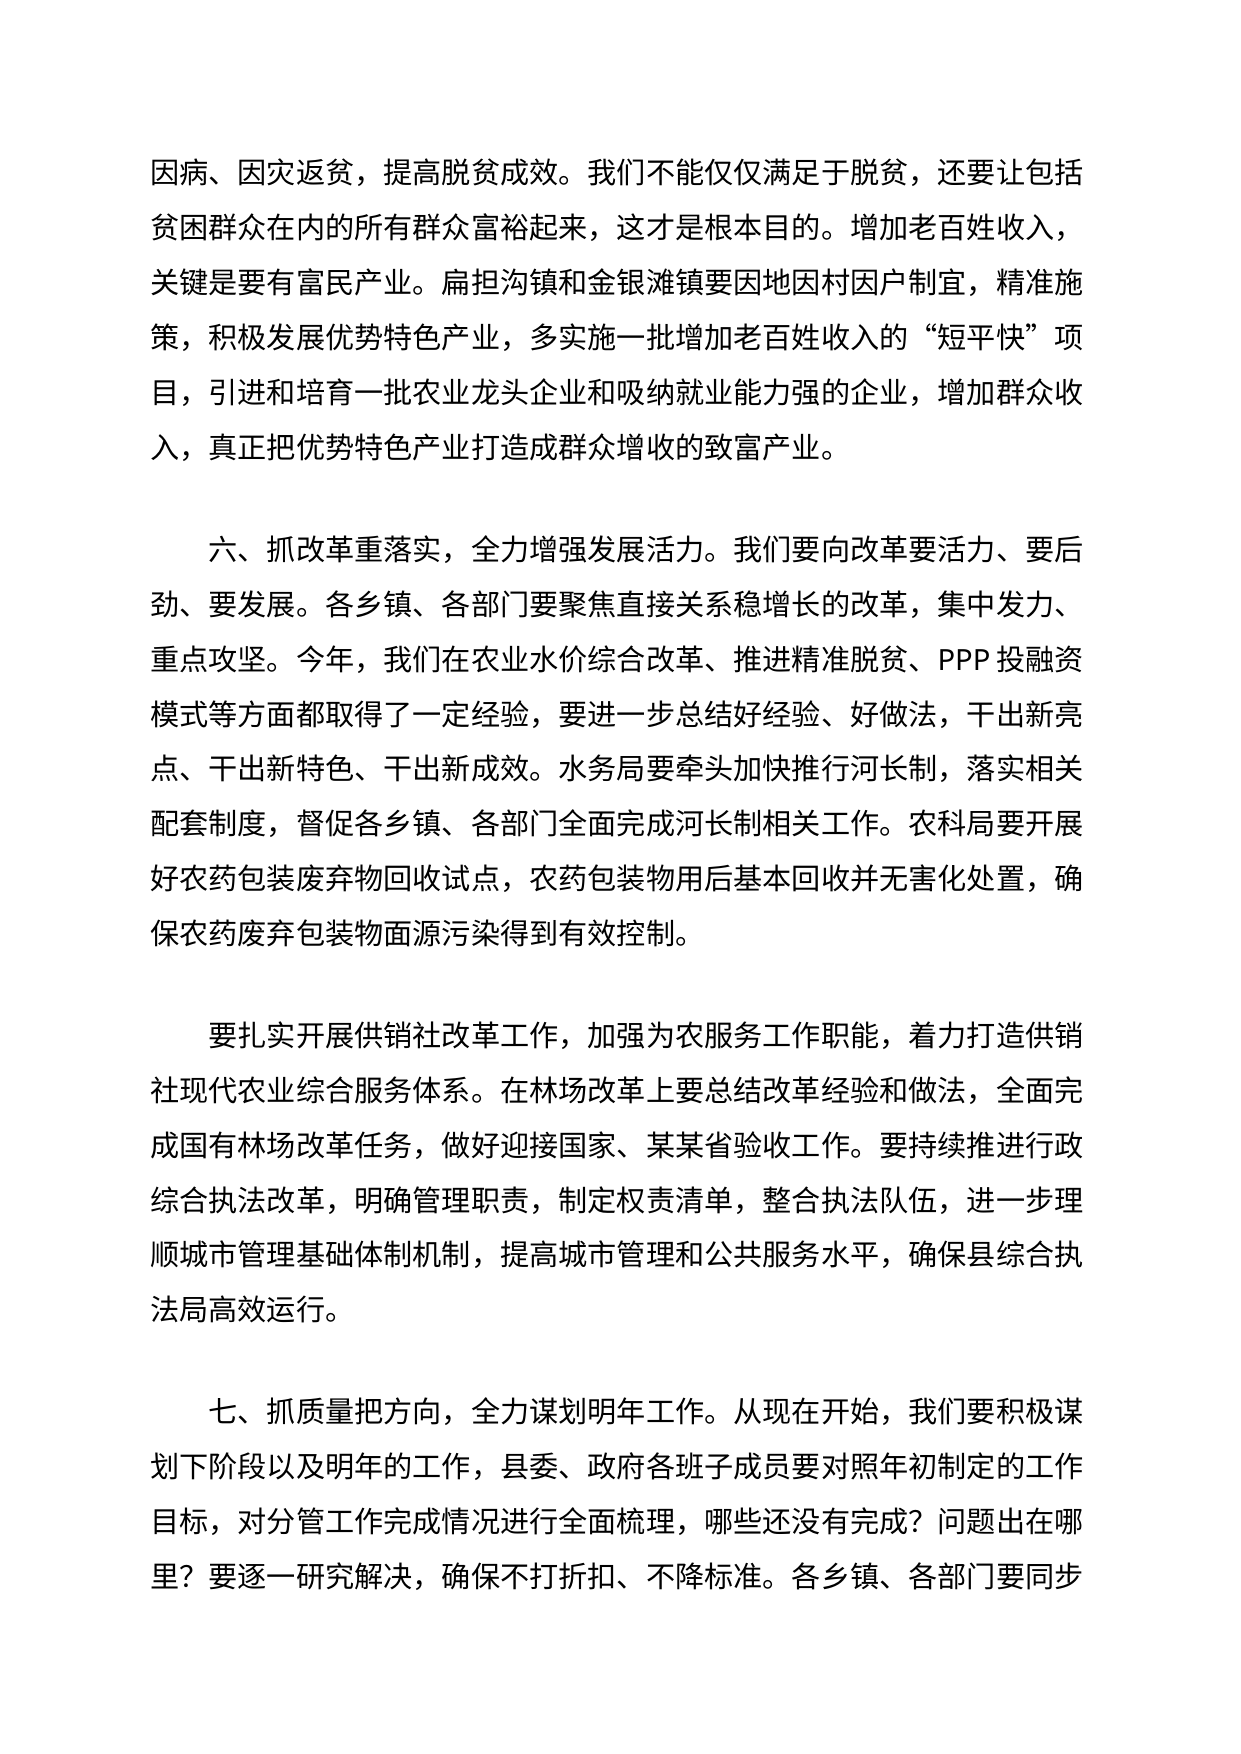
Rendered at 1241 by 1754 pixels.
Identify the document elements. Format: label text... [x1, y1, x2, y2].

text 六、抓改革重落实，全力增强发展活力。我们要向改革要活力、要后劲、要发展。各乡镇、各部门要聚焦直接关系稳增长的改革，集中发力、重点攻坚。今年，我们在农业水价综合改革、推进精准脱贫、PPP投融资模式等方面都取得了一定经验，要进一步总结好经验、好做法，干出新亮点、干出新特色、干出新成效。水务局要牵头加快推行河长制，落实相关配套制度，督促各乡镇、各部门全面完成河长制相关工作。农科局要开展好农药包装废弃物回收试点，农药包装物用后基本回收并无害化处置，确保农药废弃包装物面源污染得到有效控制。 [150, 526, 1090, 953]
text 要扎实开展供销社改革工作，加强为农服务工作职能，着力打造供销社现代农业综合服务体系。在林场改革上要总结改革经验和做法，全面完成国有林场改革任务，做好迎接国家、某某省验收工作。要持续推进行政综合执法改革，明确管理职责，制定权责清单，整合执法队伍，进一步理顺城市管理基础体制机制，提高城市管理和公共服务水平，确保县综合执法局高效运行。 [150, 1012, 1090, 1329]
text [150, 1389, 1090, 1596]
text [150, 150, 1090, 467]
